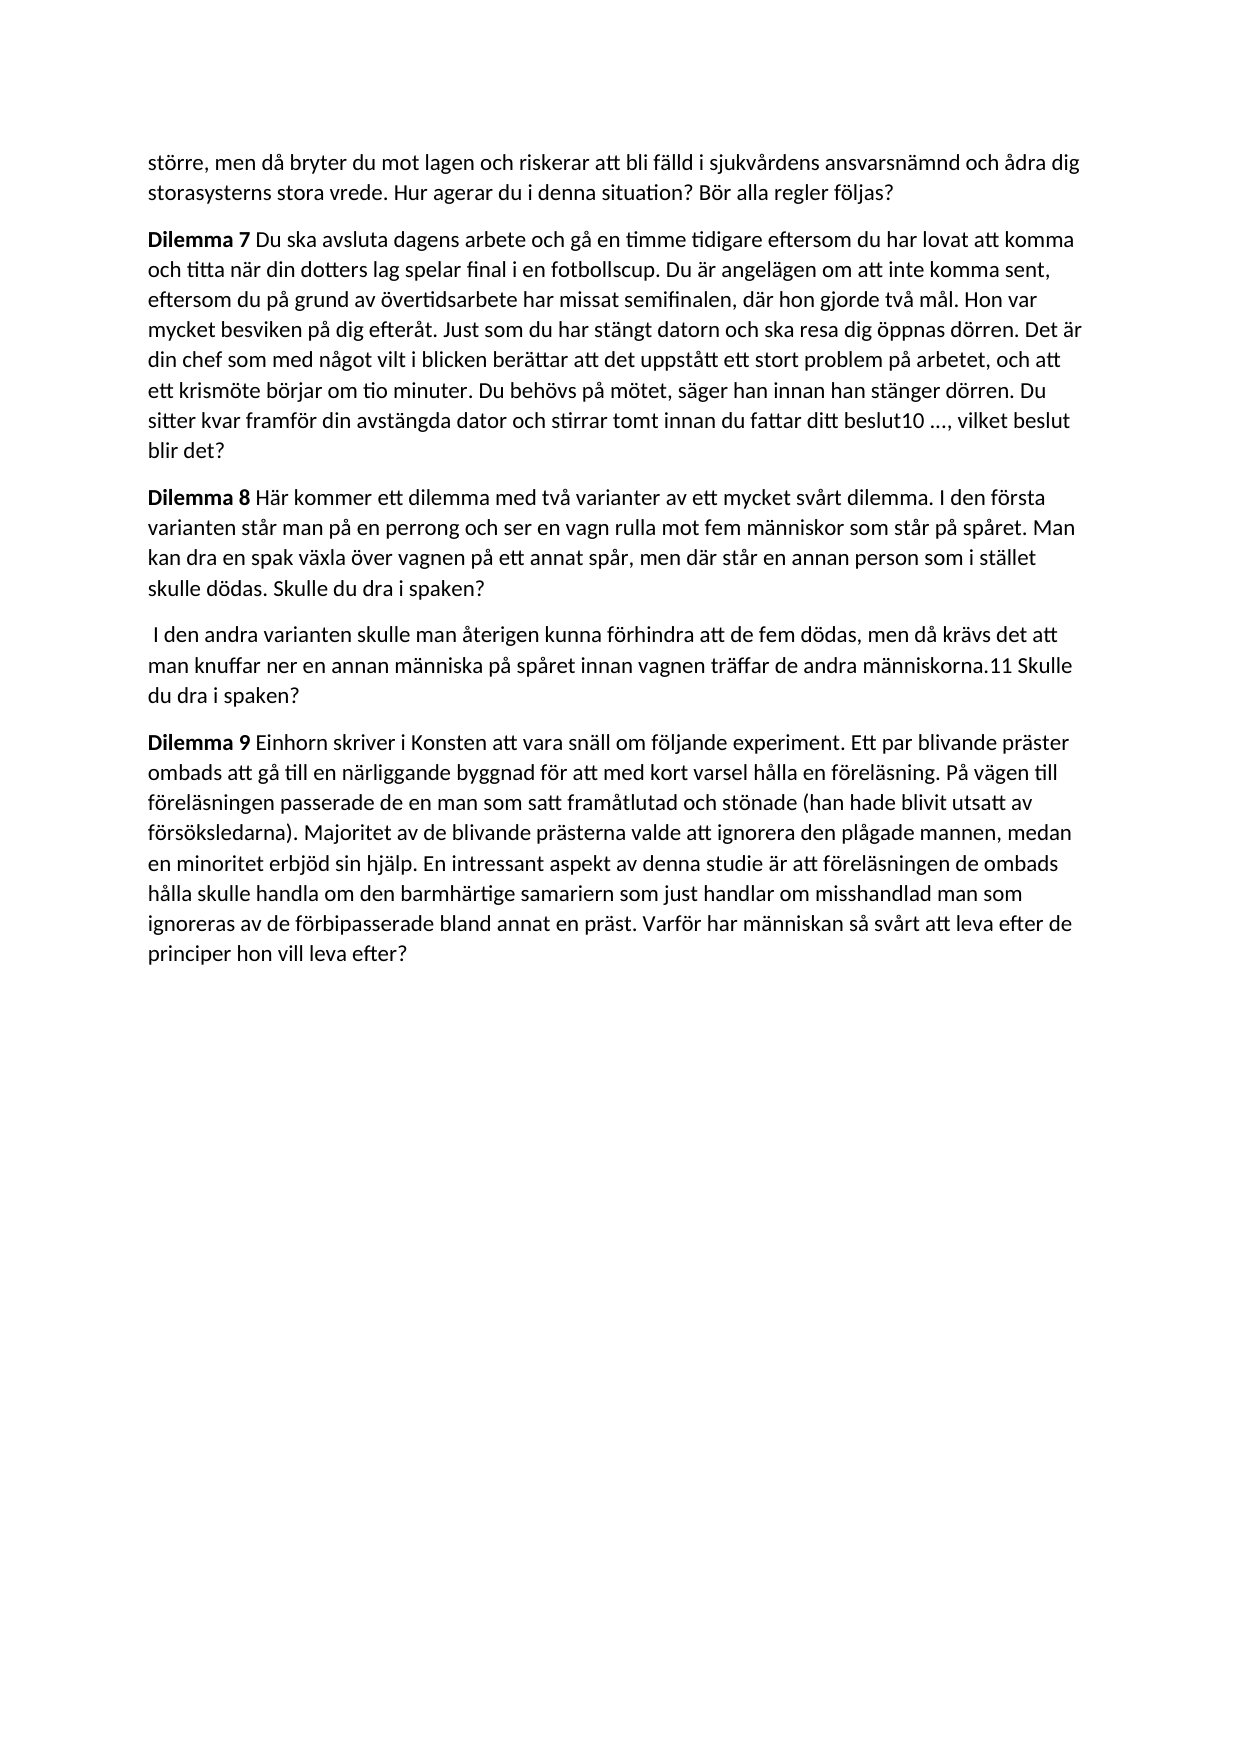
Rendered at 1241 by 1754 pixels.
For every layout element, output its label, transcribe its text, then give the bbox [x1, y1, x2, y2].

text I den andra varianten skulle man återigen kunna förhindra att de fem dödas, men då krävs det att man knuffar ner en annan människa på spåret innan vagnen träffar de andra människorna.11 Skulle du dra i spaken? [148, 621, 1093, 709]
text Dilemma 7 Du ska avsluta dagens arbete och gå en timme tidigare eftersom du har lovat att komma och titta när din dotters lag spelar final i en fotbollscup. Du är angelägen om att inte komma sent, eftersom du på grund av övertidsarbete har missat semifinalen, där hon gjorde två mål. Hon var mycket besviken på dig efteråt. Just som du har stängt datorn och ska resa dig öppnas dörren. Det är din chef som med något vilt i blicken berättar att det uppstått ett stort problem på arbetet, och att ett krismöte börjar om tio minuter. Du behövs på mötet, säger han innan han stänger dörren. Du sitter kvar framför din avstängda dator och stirrar tomt innan du fattar ditt beslut10 ..., vilket beslut blir det? [148, 225, 1093, 464]
text Dilemma 9 Einhorn skriver i Konsten att vara snäll om följande experiment. Ett par blivande präster ombads att gå till en närliggande byggnad för att med kort varsel hålla en föreläsning. På vägen till föreläsningen passerade de en man som satt framåtlutad och stönade (han hade blivit utsatt av försöksledarna). Majoritet av de blivande prästerna valde att ignorera den plågade mannen, medan en minoritet erbjöd sin hjälp. En intressant aspekt av denna studie är att föreläsningen de ombads hålla skulle handla om den barmhärtige samariern som just handlar om misshandlad man som ignoreras av de förbipasserade bland annat en präst. Varför har människan så svårt att leva efter de principer hon vill leva efter? [148, 728, 1093, 967]
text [148, 148, 1093, 206]
text Dilemma 8 Här kommer ett dilemma med två varianter av ett mycket svårt dilemma. I den första varianten står man på en perrong och ser en vagn rulla mot fem människor som står på spåret. Man kan dra en spak växla över vagnen på ett annat spår, men där står en annan person som i stället skulle dödas. Skulle du dra i spaken? [148, 483, 1093, 602]
